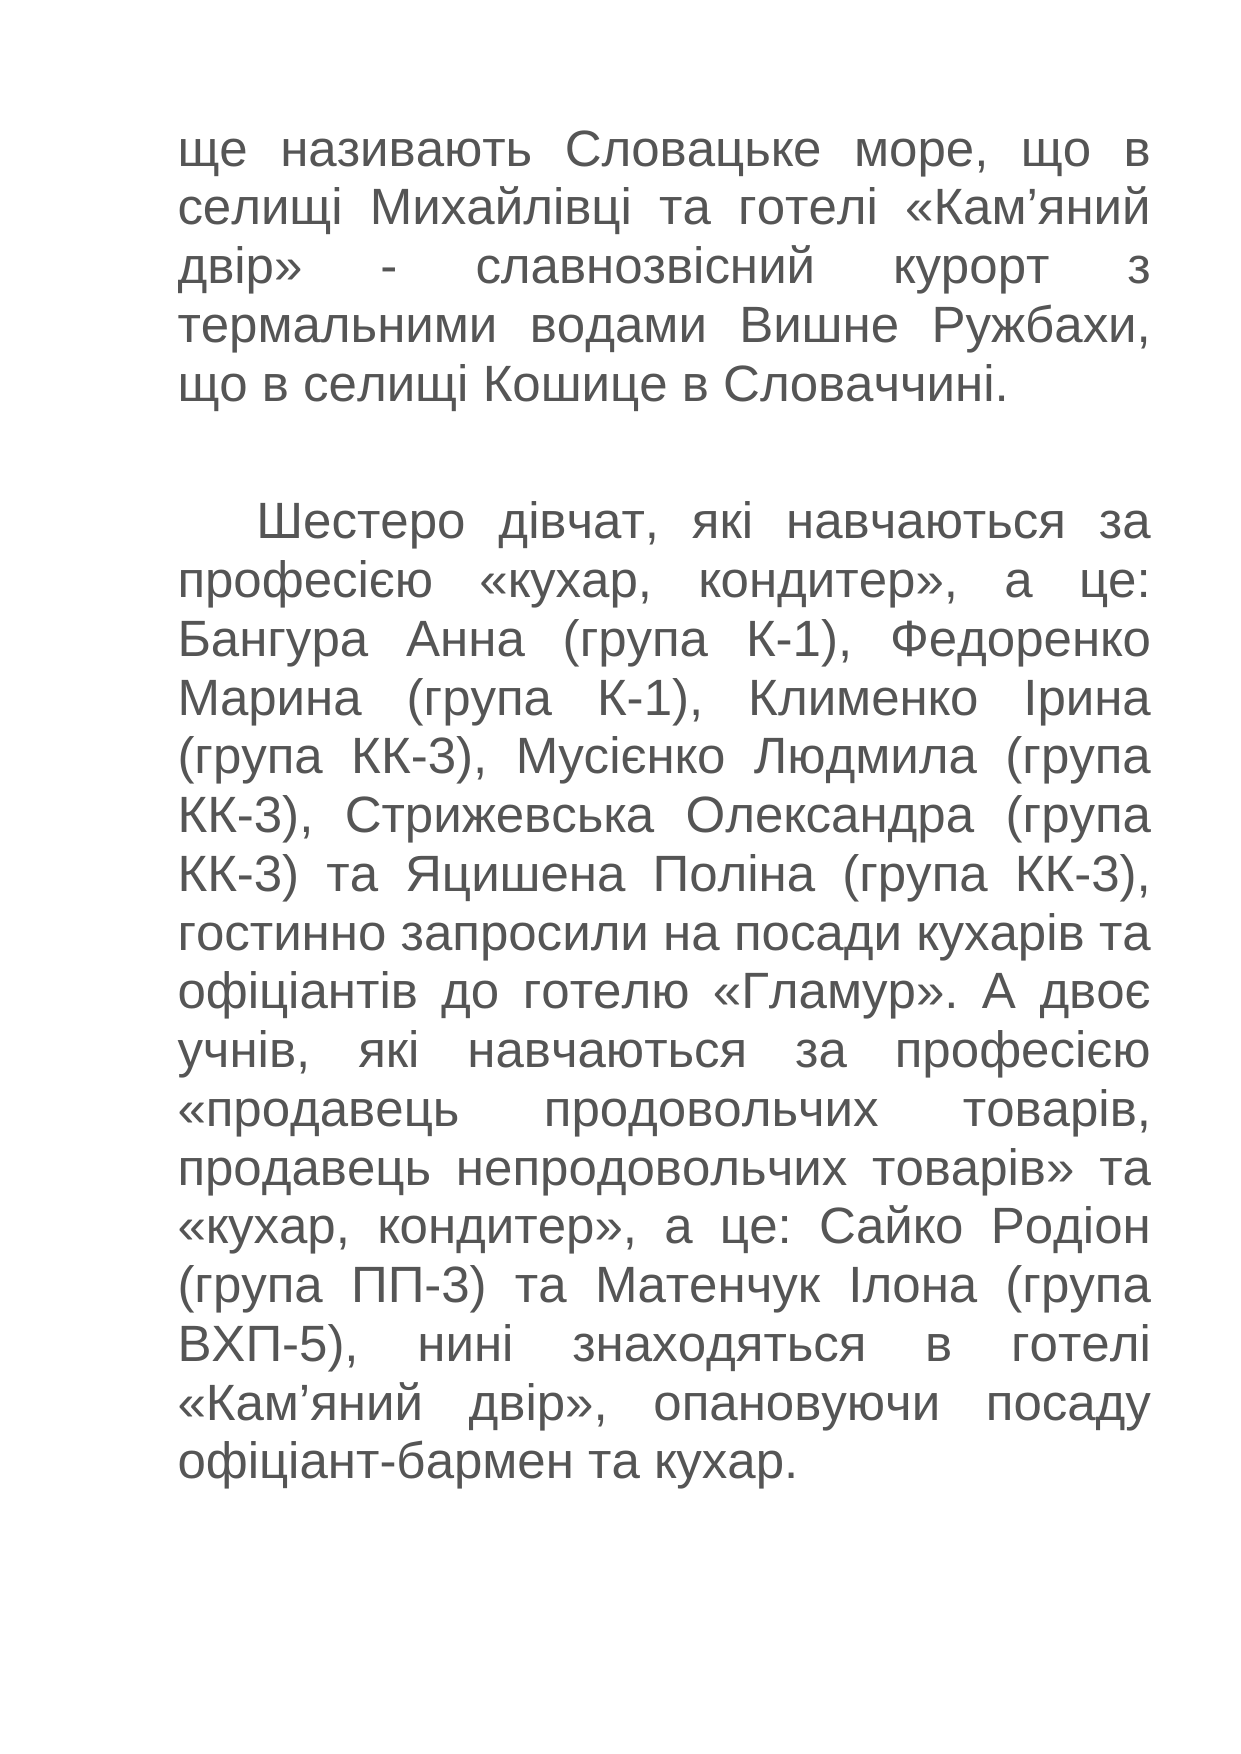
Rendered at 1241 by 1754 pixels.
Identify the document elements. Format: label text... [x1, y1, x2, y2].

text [177, 118, 1152, 412]
text Шестеро дівчат, які навчаються за професією «кухар, кондитер», а це: Бангура Анна (група К-1), Федоренко Марина (група К-1), Клименко Ірина (група КК-3), Мусієнко Людмила (група КК-3), Стрижевська Олександра (група КК-3) та Яцишена Поліна (група КК-3), гостинно запросили на посади кухарів та офіціантів до готелю «Гламур». А двоє учнів, які навчаються за професією «продавець продовольчих товарів, продавець непродовольчих товарів» та «кухар, кондитер», а це: Сайко Родіон (група ПП-3) та Матенчук Ілона (група ВХП-5), нині знаходяться в готелі «Кам’яний двір», опановуючи посаду офіціант-бармен та кухар. [177, 491, 1152, 1489]
